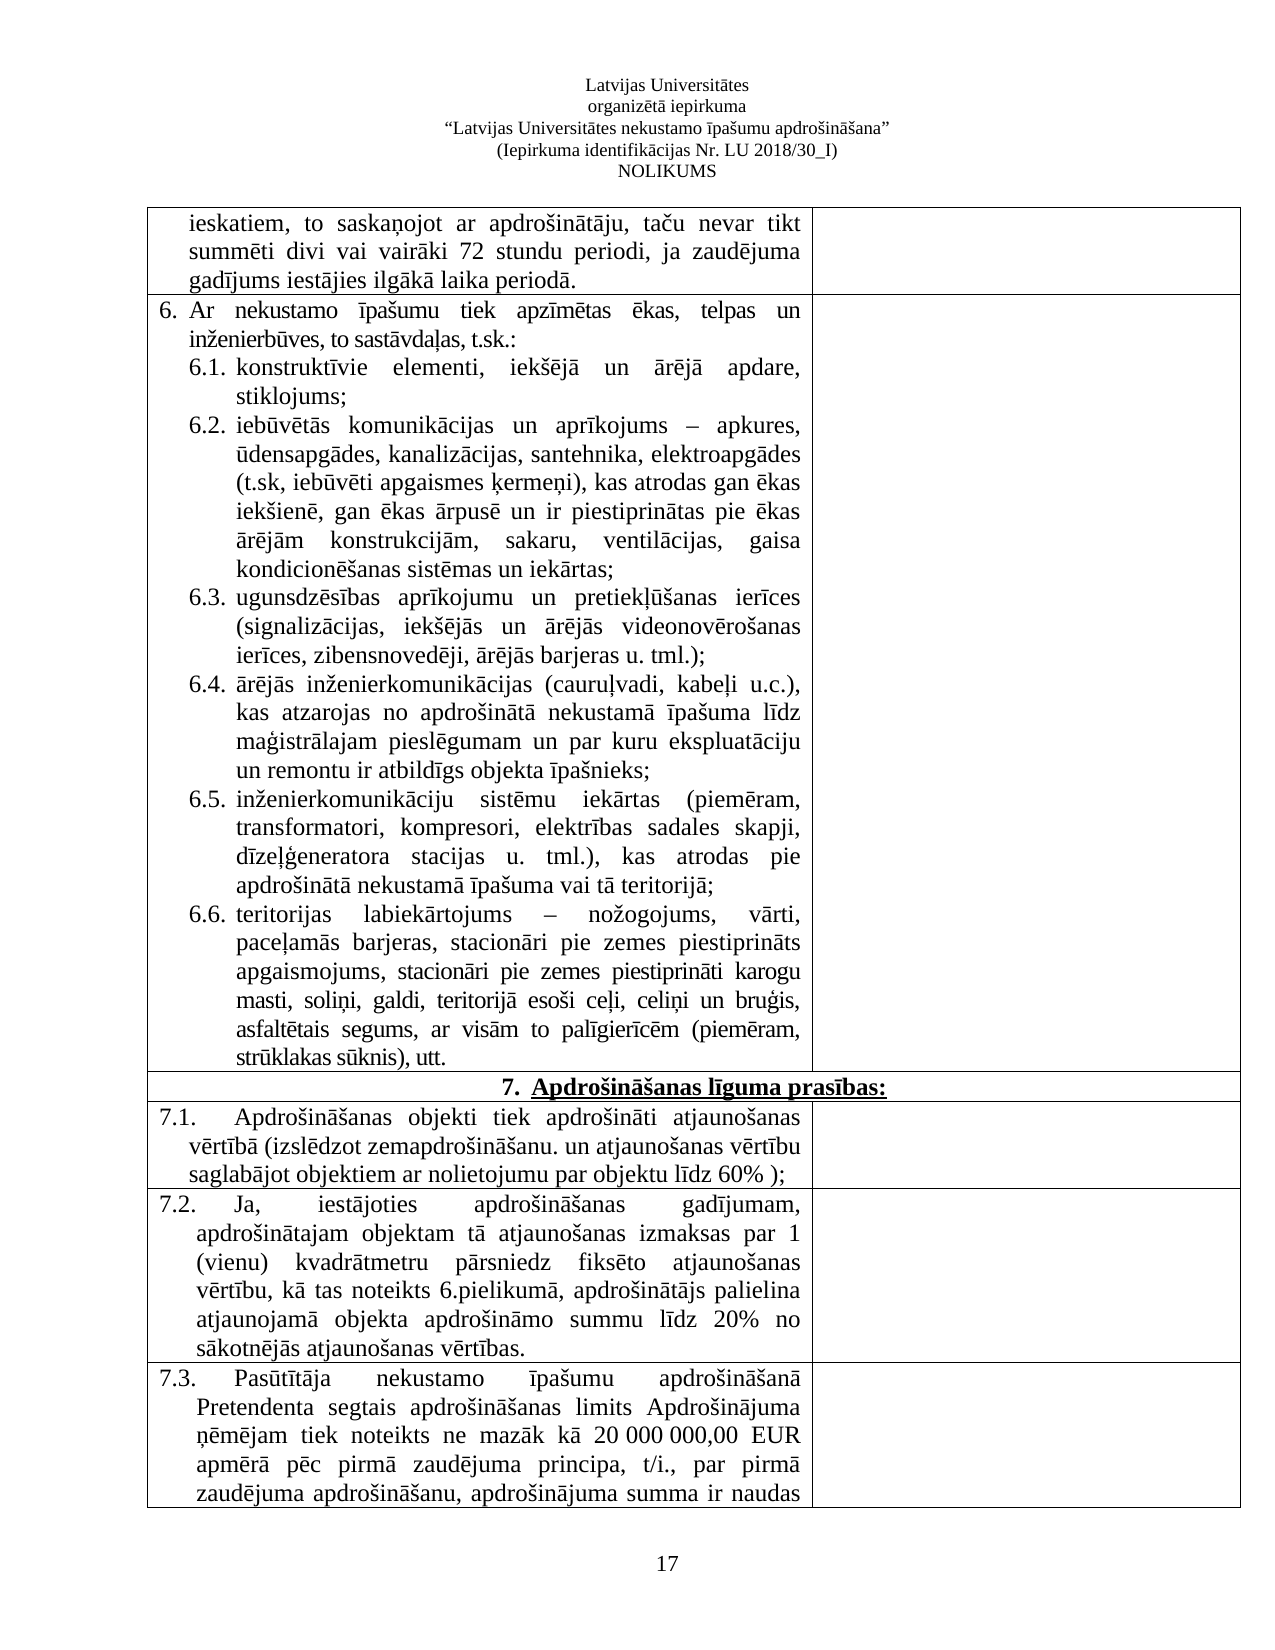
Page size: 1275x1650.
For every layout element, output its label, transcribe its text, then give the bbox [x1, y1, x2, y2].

table_cell [813, 1102, 1240, 1188]
table_cell Apdrošināšanas līguma prasības: [148, 1072, 1240, 1101]
table_cell [813, 295, 1240, 1071]
table_cell Ja, iestājoties apdrošināšanas gadījumam, apdrošinātajam objektam tā atjaunošanas izmaksas par 1 (vienu) kvadrātmetru pārsniedz fiksēto atjaunošanas vērtību, kā tas noteikts 6.pielikumā, apdrošinātājs palielina atjaunojamā objekta apdrošināmo summu līdz 20% no sākotnējās atjaunošanas vērtības. [148, 1189, 812, 1362]
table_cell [148, 208, 812, 294]
table_cell [813, 1363, 1240, 1507]
table_cell Apdrošināšanas objekti tiek apdrošināti atjaunošanas vērtībā (izslēdzot zemapdrošināšanu. un atjaunošanas vērtību saglabājot objektiem ar nolietojumu par objektu līdz 60% ); [148, 1102, 812, 1188]
table_cell Ar nekustamo īpašumu tiek apzīmētas ēkas, telpas un inženierbūves, to sastāvdaļas, t.sk.: konstruktīvie elementi, iekšējā un ārējā apdare, stiklojums; iebūvētās komunikācijas un aprīkojums – apkures, ūdensapgādes, kanalizācijas, santehnika, elektroapgādes (t.sk, iebūvēti apgaismes ķermeņi), kas atrodas gan ēkas iekšienē, gan ēkas ārpusē un ir piestiprinātas pie ēkas ārējām konstrukcijām, sakaru, ventilācijas, gaisa kondicionēšanas sistēmas un iekārtas; ugunsdzēsības aprīkojumu un pretiekļūšanas ierīces (signalizācijas, iekšējās un ārējās videonovērošanas ierīces, zibensnovedēji, ārējās barjeras u. tml.); ārējās inženierkomunikācijas (cauruļvadi, kabeļi u.c.), kas atzarojas no apdrošinātā nekustamā īpašuma līdz maģistrālajam pieslēgumam un par kuru ekspluatāciju un remontu ir atbildīgs objekta īpašnieks; inženierkomunikāciju sistēmu iekārtas (piemēram, transformatori, kompresori, elektrības sadales skapji, dīzeļģeneratora stacijas u. tml.), kas atrodas pie apdrošinātā nekustamā īpašuma vai tā teritorijā; teritorijas labiekārtojums – nožogojums, vārti, paceļamās barjeras, stacionāri pie zemes piestiprināts apgaismojums, stacionāri pie zemes piestiprināti karogu masti, soliņi, galdi, teritorijā esoši ceļi, celiņi un bruģis, asfaltētais segums, ar visām to palīgierīcēm (piemēram, strūklakas sūknis), utt. [148, 295, 812, 1071]
table_cell [813, 208, 1240, 294]
table_cell [813, 1189, 1240, 1362]
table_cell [148, 1363, 812, 1507]
